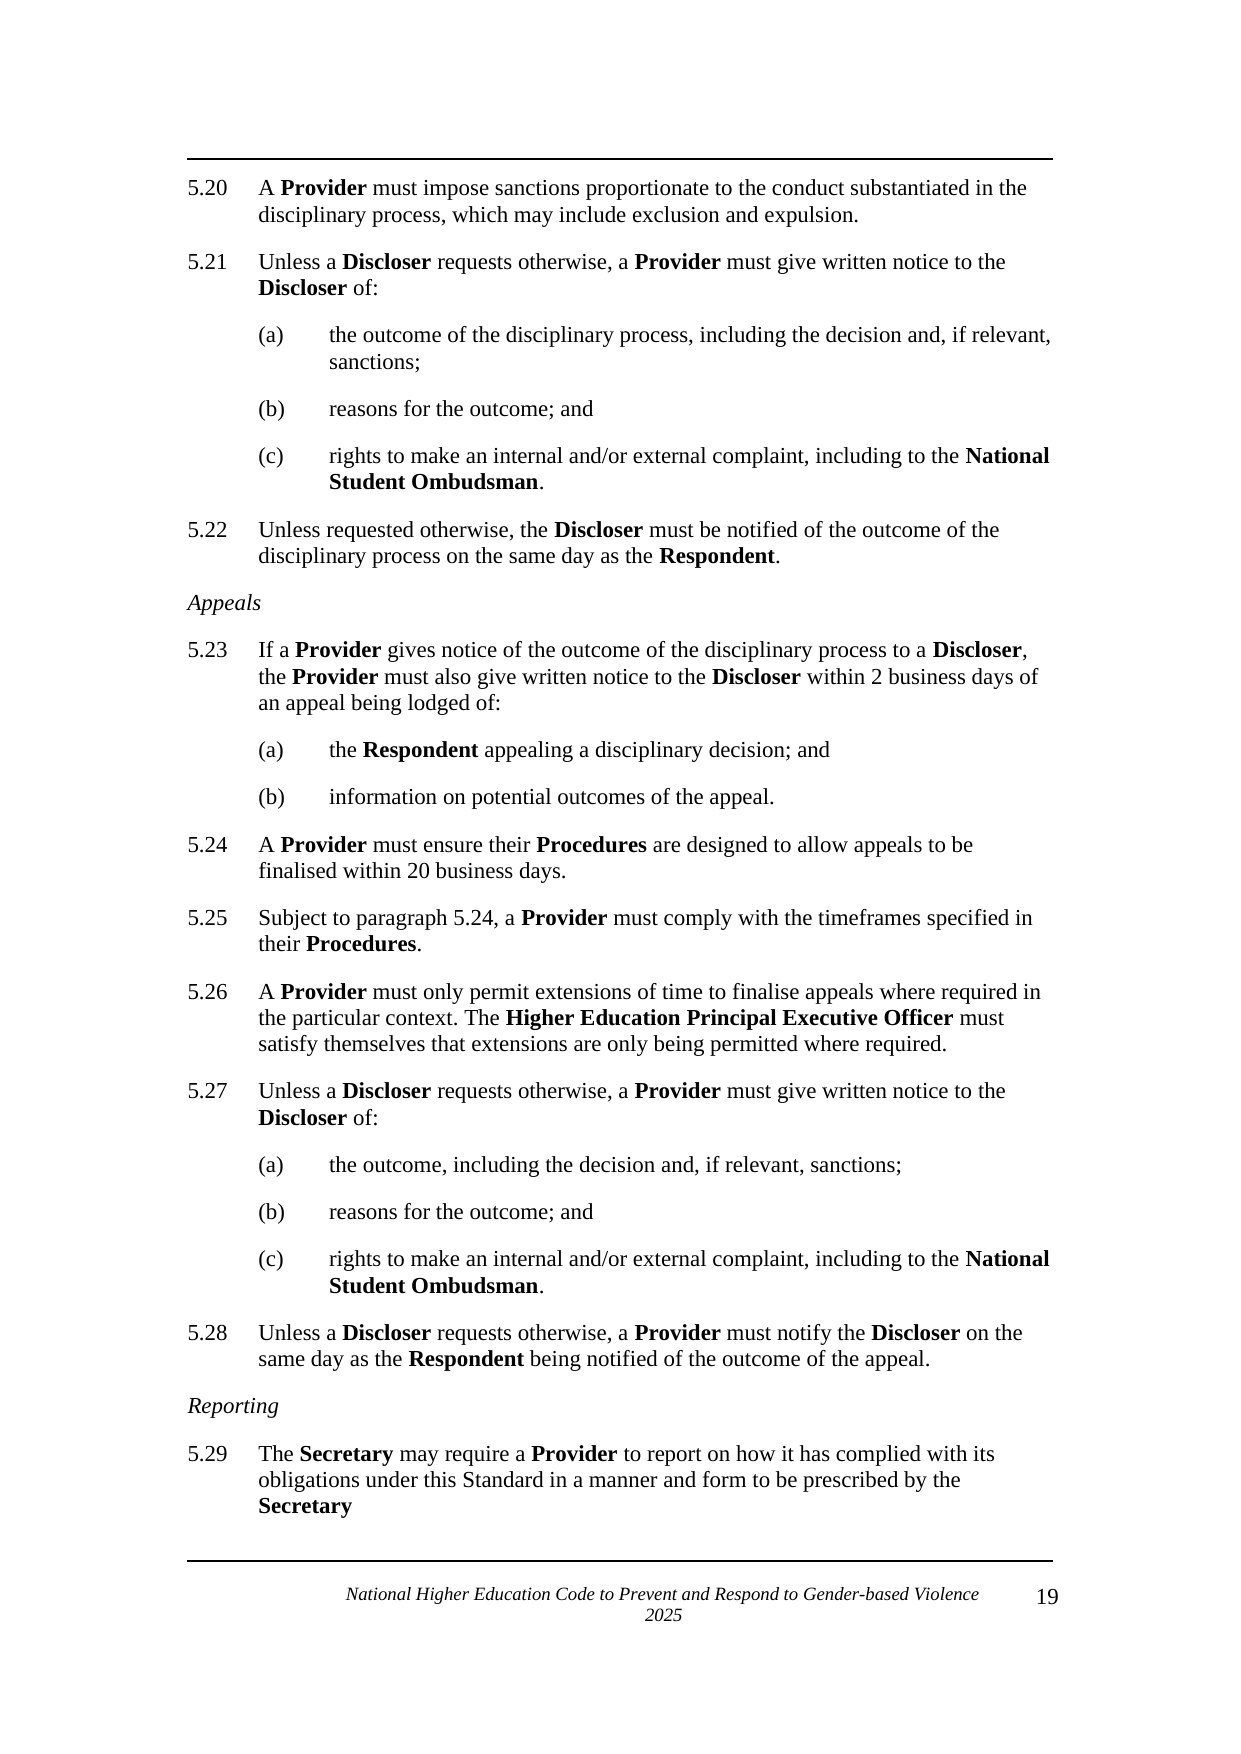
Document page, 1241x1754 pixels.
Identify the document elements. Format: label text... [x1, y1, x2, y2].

list The Secretary may require a Provider to report on how it has complied with its obligations under this Standard in a manner and form to be prescribed by the Secretary [187, 1440, 1053, 1519]
list Unless a Discloser requests otherwise, a Provider must give written notice to the Discloser of: [187, 248, 1053, 301]
text Reporting [187, 1393, 1053, 1419]
list Unless a Discloser requests otherwise, a Provider must notify the Discloser on the same day as the Respondent being notified of the outcome of the appeal. [187, 1319, 1053, 1372]
list rights to make an internal and/or external complaint, including to the National Student Ombudsman. [258, 442, 1053, 495]
list Unless a Discloser requests otherwise, a Provider must give written notice to the Discloser of: [187, 1078, 1053, 1130]
list rights to make an internal and/or external complaint, including to the National Student Ombudsman. [258, 1246, 1053, 1298]
list reasons for the outcome; and [258, 395, 1053, 421]
list the outcome of the disciplinary process, including the decision and, if relevant, sanctions; [258, 321, 1053, 374]
list reasons for the outcome; and [258, 1198, 1053, 1225]
list If a Provider gives notice of the outcome of the disciplinary process to a Discloser, the Provider must also give written notice to the Discloser within 2 business days of an appeal being lodged of: [187, 636, 1053, 715]
list Unless requested otherwise, the Discloser must be notified of the outcome of the disciplinary process on the same day as the Respondent. [187, 516, 1053, 568]
subtitle Appeals [187, 589, 1053, 616]
list the outcome, including the decision and, if relevant, sanctions; [258, 1151, 1053, 1177]
list A Provider must ensure their Procedures are designed to allow appeals to be finalised within 20 business days. [187, 831, 1053, 883]
list the Respondent appealing a disciplinary decision; and [258, 736, 1053, 763]
list A Provider must only permit extensions of time to finalise appeals where required in the particular context. The Higher Education Principal Executive Officer must satisfy themselves that extensions are only being permitted where required. [187, 978, 1053, 1057]
list information on potential outcomes of the appeal. [258, 783, 1053, 810]
list Subject to paragraph 5.24, a Provider must comply with the timeframes specified in their Procedures. [187, 904, 1053, 957]
list A Provider must impose sanctions proportionate to the conduct substantiated in the disciplinary process, which may include exclusion and expulsion. [187, 174, 1053, 227]
